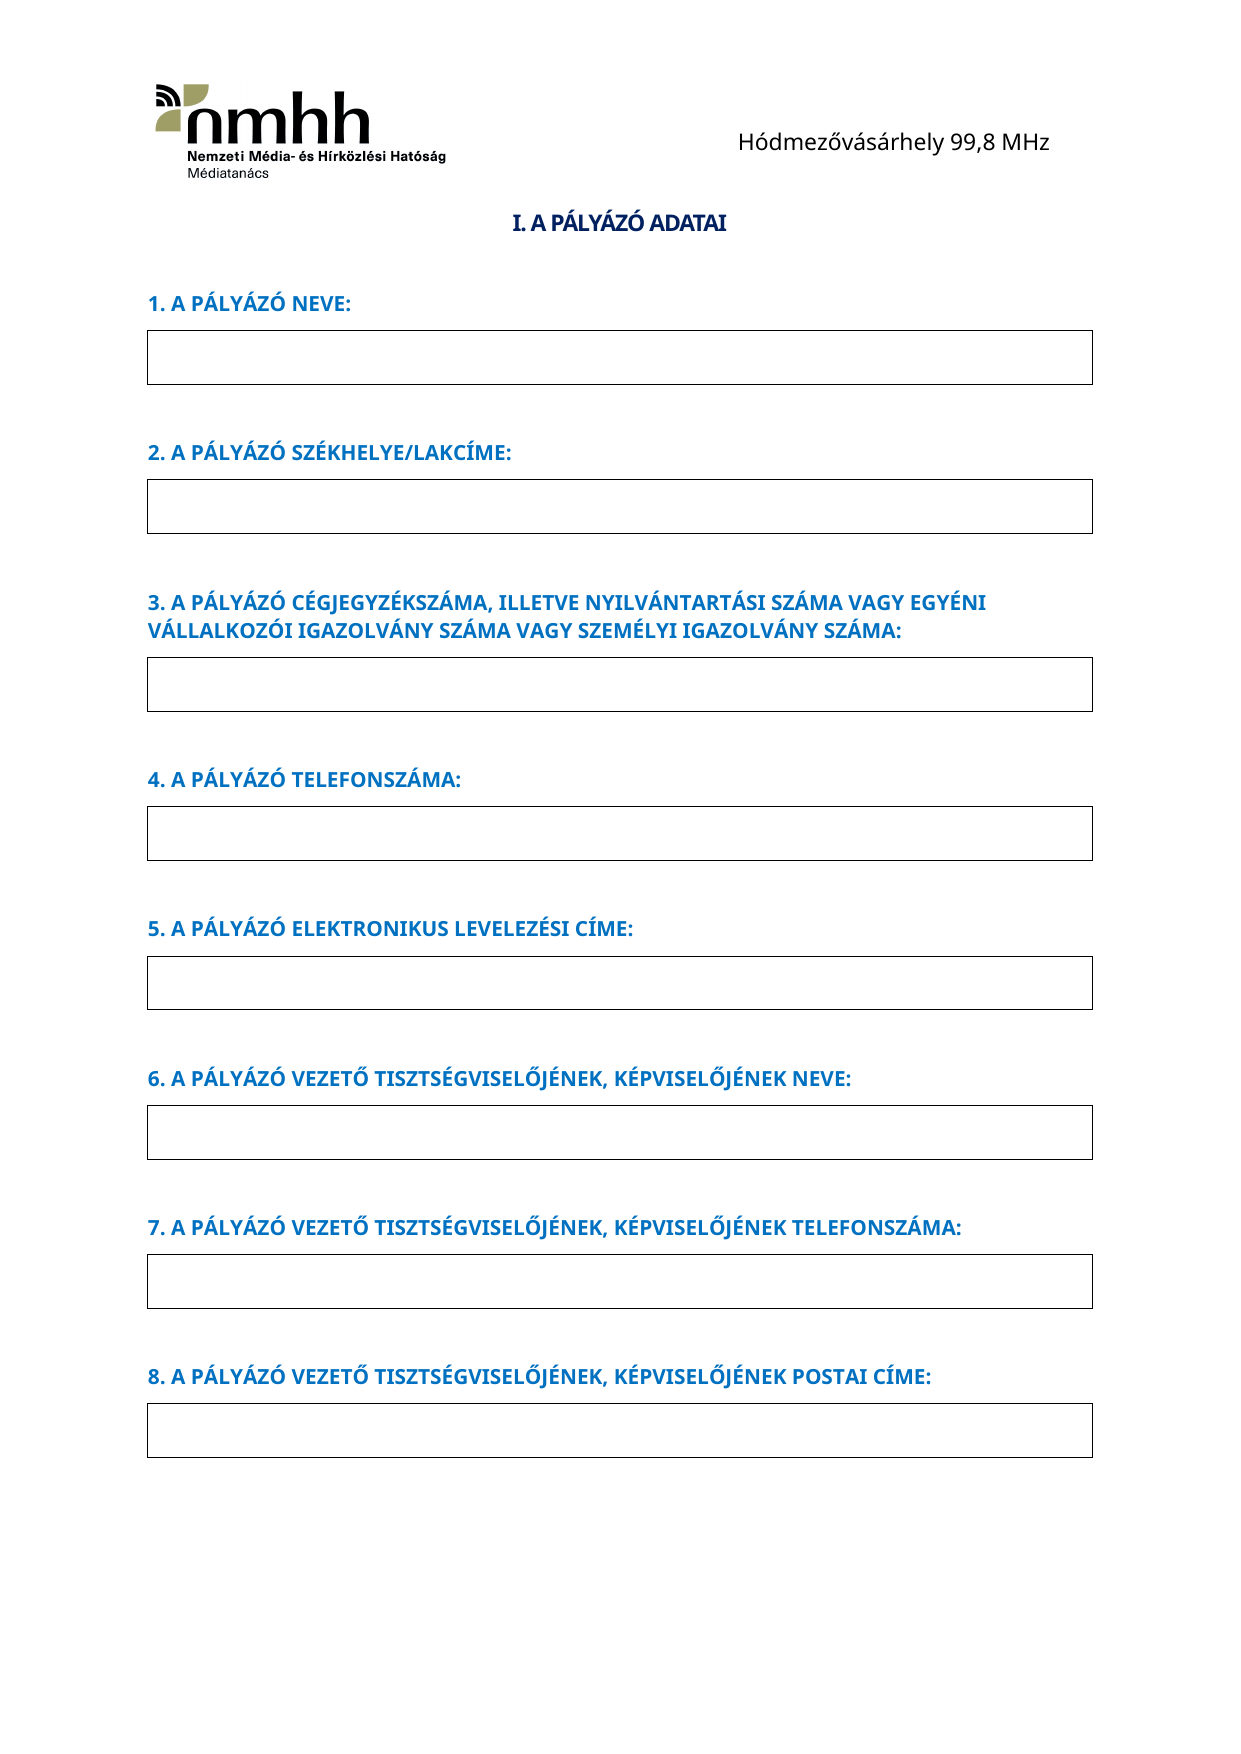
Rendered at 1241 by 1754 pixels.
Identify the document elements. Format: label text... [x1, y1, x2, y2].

subtitle 8. A PÁLYÁZÓ VEZETŐ TISZTSÉGVISELŐJÉNEK, KÉPVISELŐJÉNEK POSTAI CÍME: [148, 1362, 1092, 1391]
table_header [148, 480, 1092, 533]
subtitle 3. A PÁLYÁZÓ CÉGJEGYZÉKSZÁMA, ILLETVE NYILVÁNTARTÁSI SZÁMA VAGY EGYÉNI VÁLLALKOZÓI IGAZOLVÁNY SZÁMA VAGY SZEMÉLYI IGAZOLVÁNY SZÁMA: [148, 588, 1092, 644]
table_header [148, 1255, 1092, 1308]
table_header [148, 1404, 1092, 1457]
picture [147, 75, 454, 188]
table_header [148, 807, 1092, 860]
subtitle I. A PÁLYÁZÓ ADATAI [133, 207, 1092, 238]
table_header [148, 1106, 1092, 1159]
subtitle 1. A PÁLYÁZÓ NEVE: [148, 289, 1092, 317]
table_header [148, 957, 1092, 1009]
subtitle 5. A PÁLYÁZÓ ELEKTRONIKUS LEVELEZÉSI CÍME: [148, 914, 1092, 943]
subtitle 7. A PÁLYÁZÓ VEZETŐ TISZTSÉGVISELŐJÉNEK, KÉPVISELŐJÉNEK TELEFONSZÁMA: [148, 1213, 1092, 1242]
subtitle 6. A PÁLYÁZÓ VEZETŐ TISZTSÉGVISELŐJÉNEK, KÉPVISELŐJÉNEK NEVE: [148, 1064, 1092, 1092]
subtitle 4. A PÁLYÁZÓ TELEFONSZÁMA: [148, 765, 1092, 794]
subtitle 2. A PÁLYÁZÓ SZÉKHELYE/LAKCÍME: [148, 438, 1092, 467]
table_header [148, 331, 1092, 384]
table_header [148, 658, 1092, 711]
